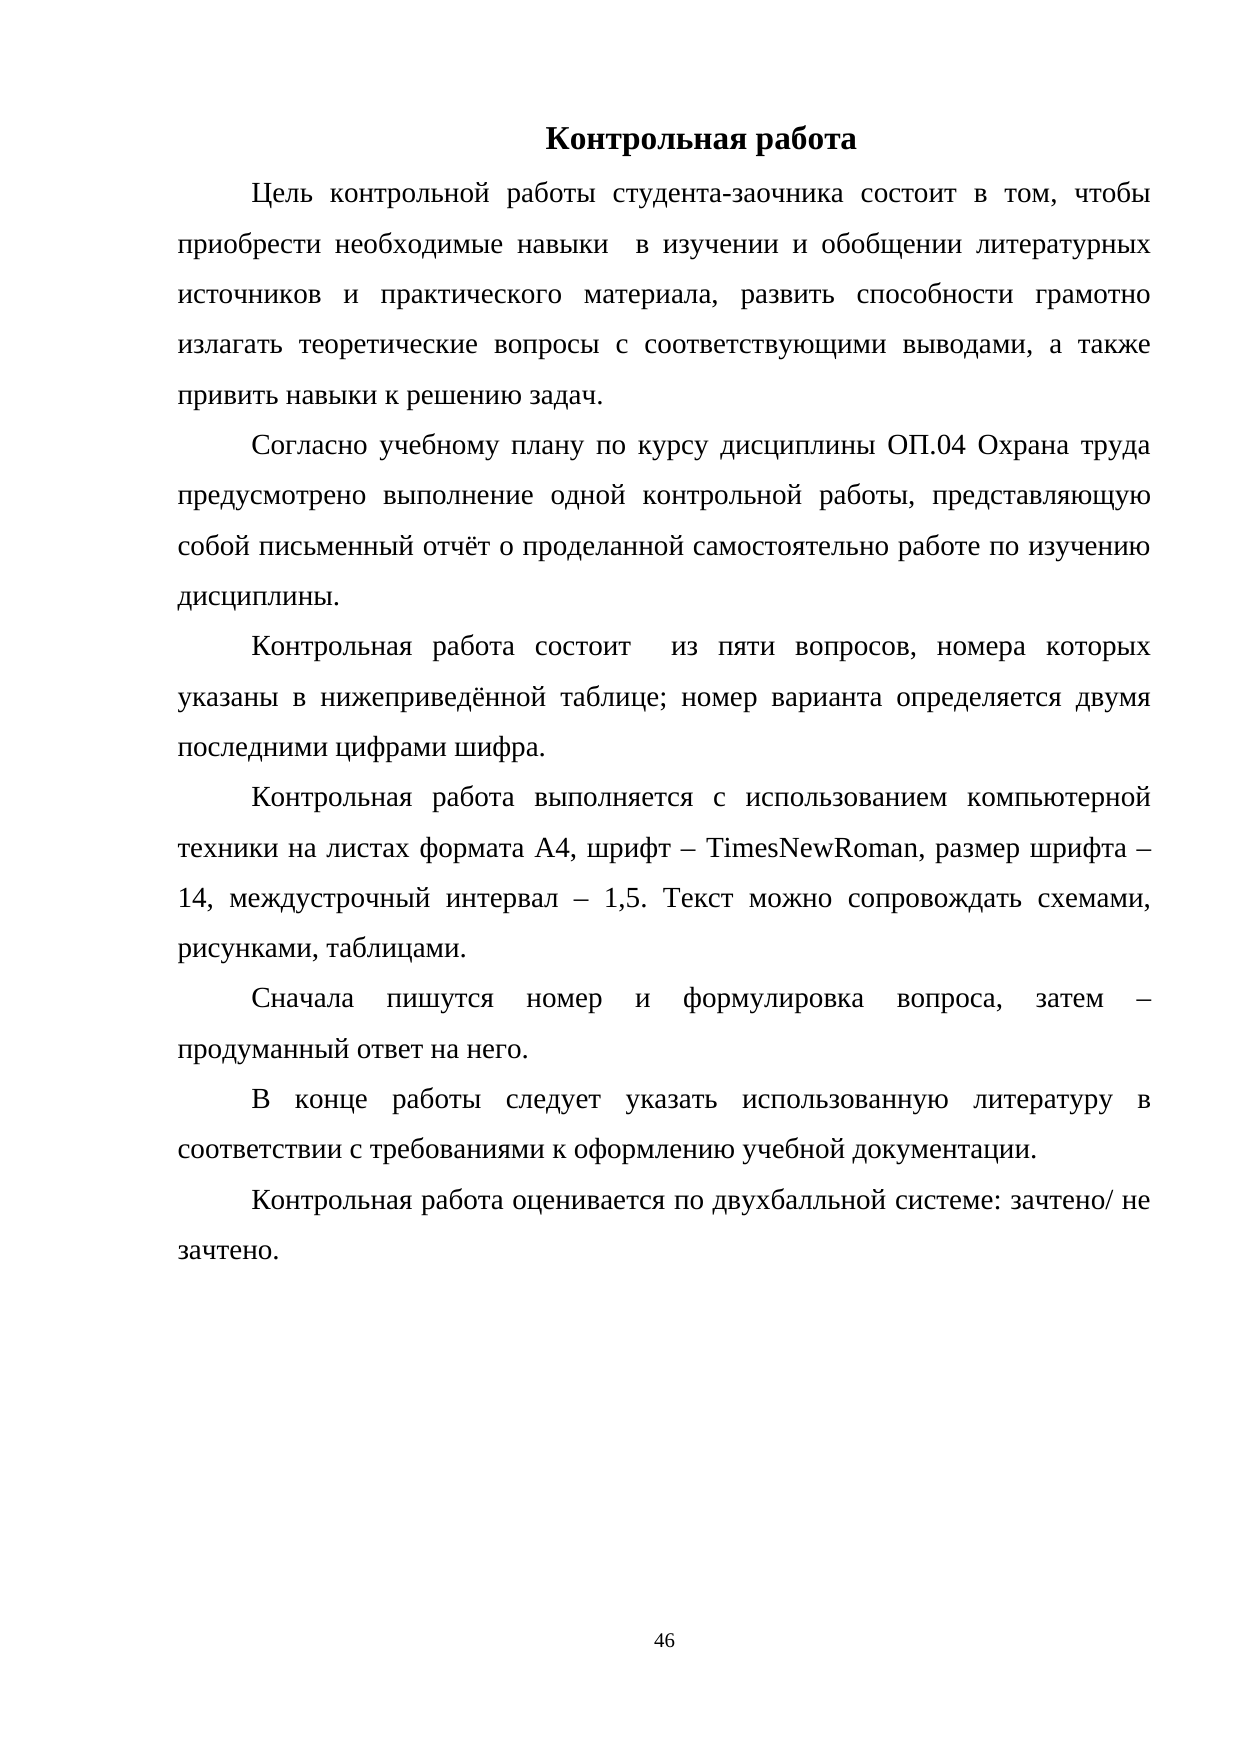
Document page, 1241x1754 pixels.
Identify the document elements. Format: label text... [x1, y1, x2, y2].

text Сначала пишутся номер и формулировка вопроса, затем – продуманный ответ на него. [177, 981, 1152, 1064]
text Контрольная работа состоит из пяти вопросов, номера которых указаны в нижеприведённой таблице; номер варианта определяется двумя последними цифрами шифра. [177, 628, 1152, 763]
text Согласно учебному плану по курсу дисциплины ОП.04 Охрана труда предусмотрено выполнение одной контрольной работы, представляющую собой письменный отчёт о проделанной самостоятельно работе по изучению дисциплины. [177, 427, 1152, 612]
text В конце работы следует указать использованную литературу в соответствии с требованиями к оформлению учебной документации. [177, 1081, 1152, 1165]
text Цель контрольной работы студента-заочника состоит в том, чтобы приобрести необходимые навыки в изучении и обобщении литературных источников и практического материала, развить способности грамотно излагать теоретические вопросы с соответствующими выводами, а также привить навыки к решению задач. [177, 176, 1152, 410]
text Контрольная работа выполняется с использованием компьютерной техники на листах формата А4, шрифт – TimesNewRoman, размер шрифта – 14, междустрочный интервал – 1,5. Текст можно сопровождать схемами, рисунками, таблицами. [177, 779, 1152, 964]
text Контрольная работа [177, 118, 1152, 156]
text Контрольная работа оценивается по двухбалльной системе: зачтено/ не зачтено. [177, 1182, 1152, 1266]
